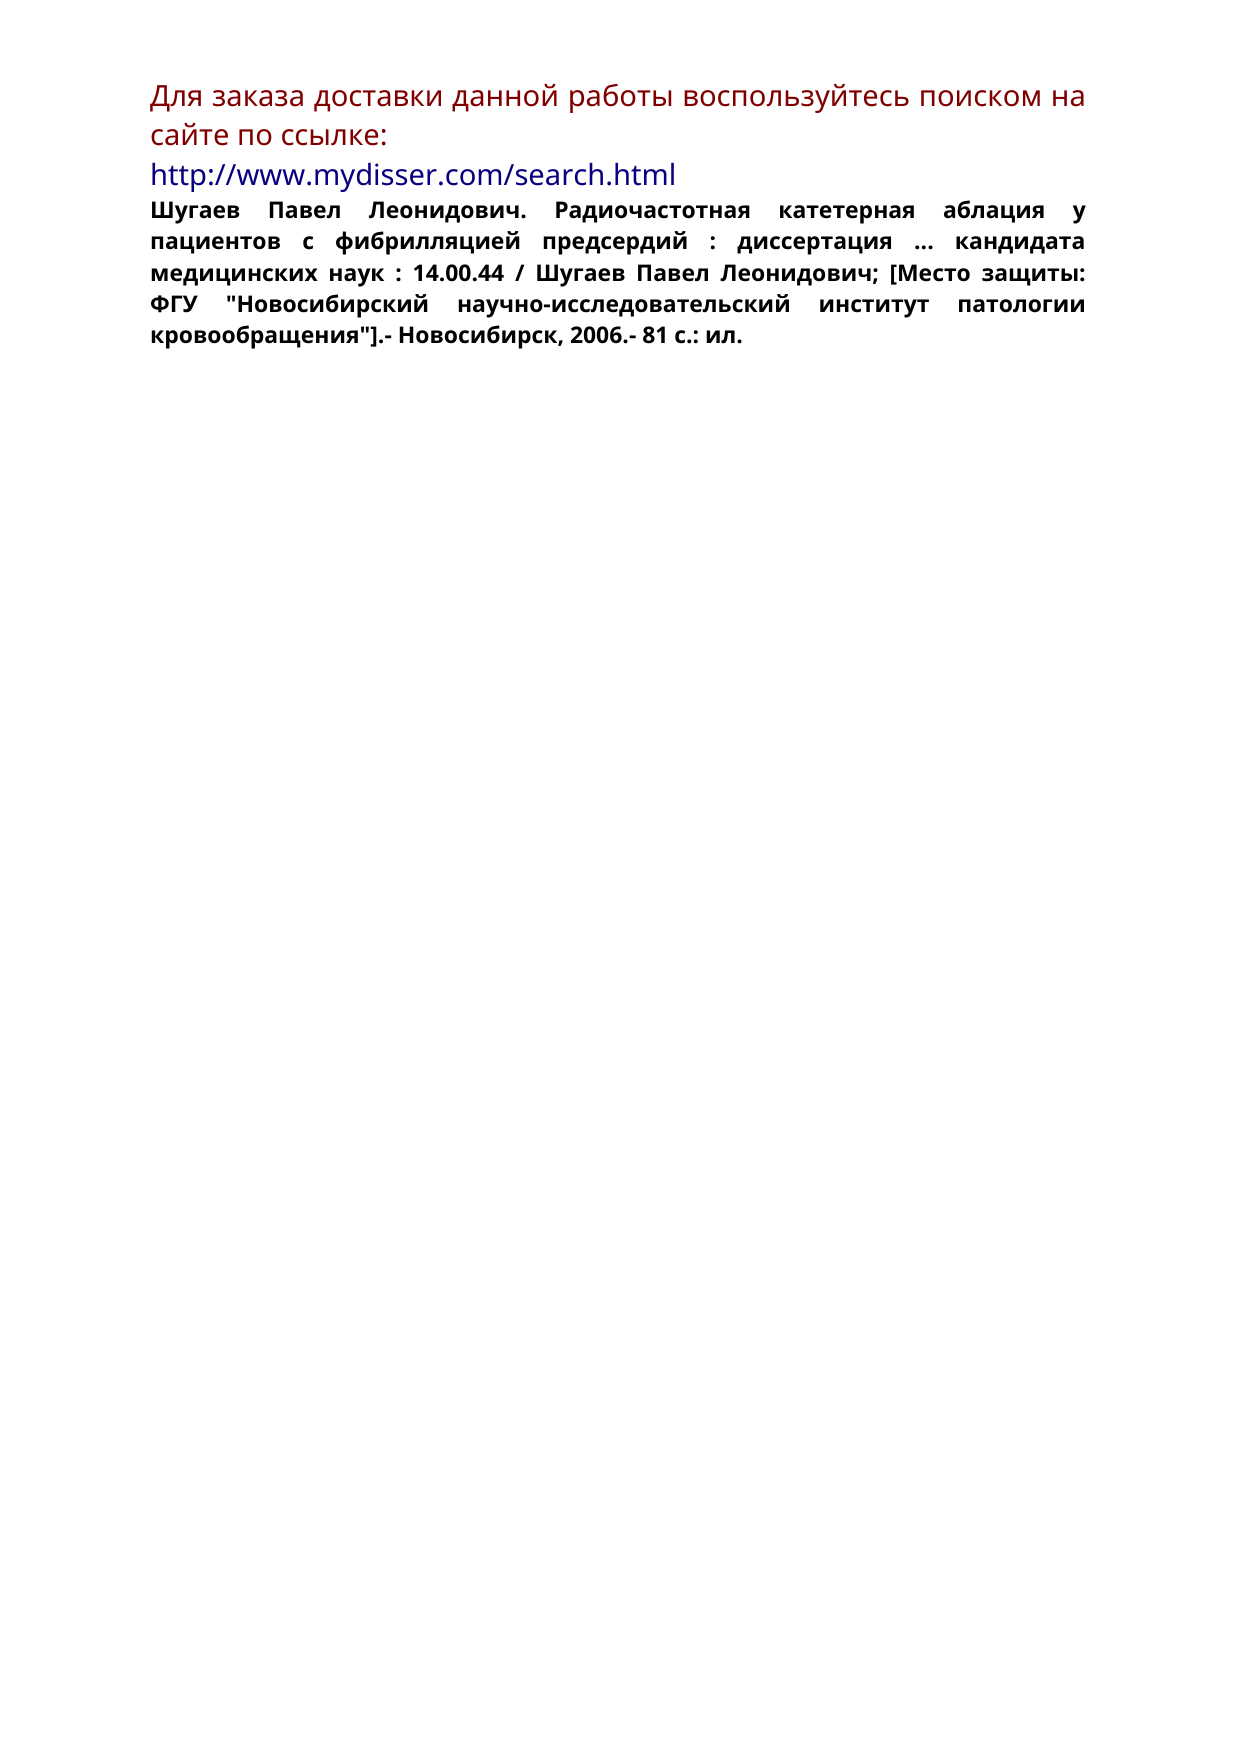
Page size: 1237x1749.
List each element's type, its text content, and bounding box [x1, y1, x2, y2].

text Шугаев Павел Леонидович. Радиочастотная катетерная аблация у пациентов с фибрилляцией предсердий : диссертация ... кандидата медицинских наук : 14.00.44 / Шугаев Павел Леонидович; [Место защиты: ФГУ "Новосибирский научно-исследовательский институт патологии кровообращения"].- Новосибирск, 2006.- 81 с.: ил. [150, 194, 1086, 350]
